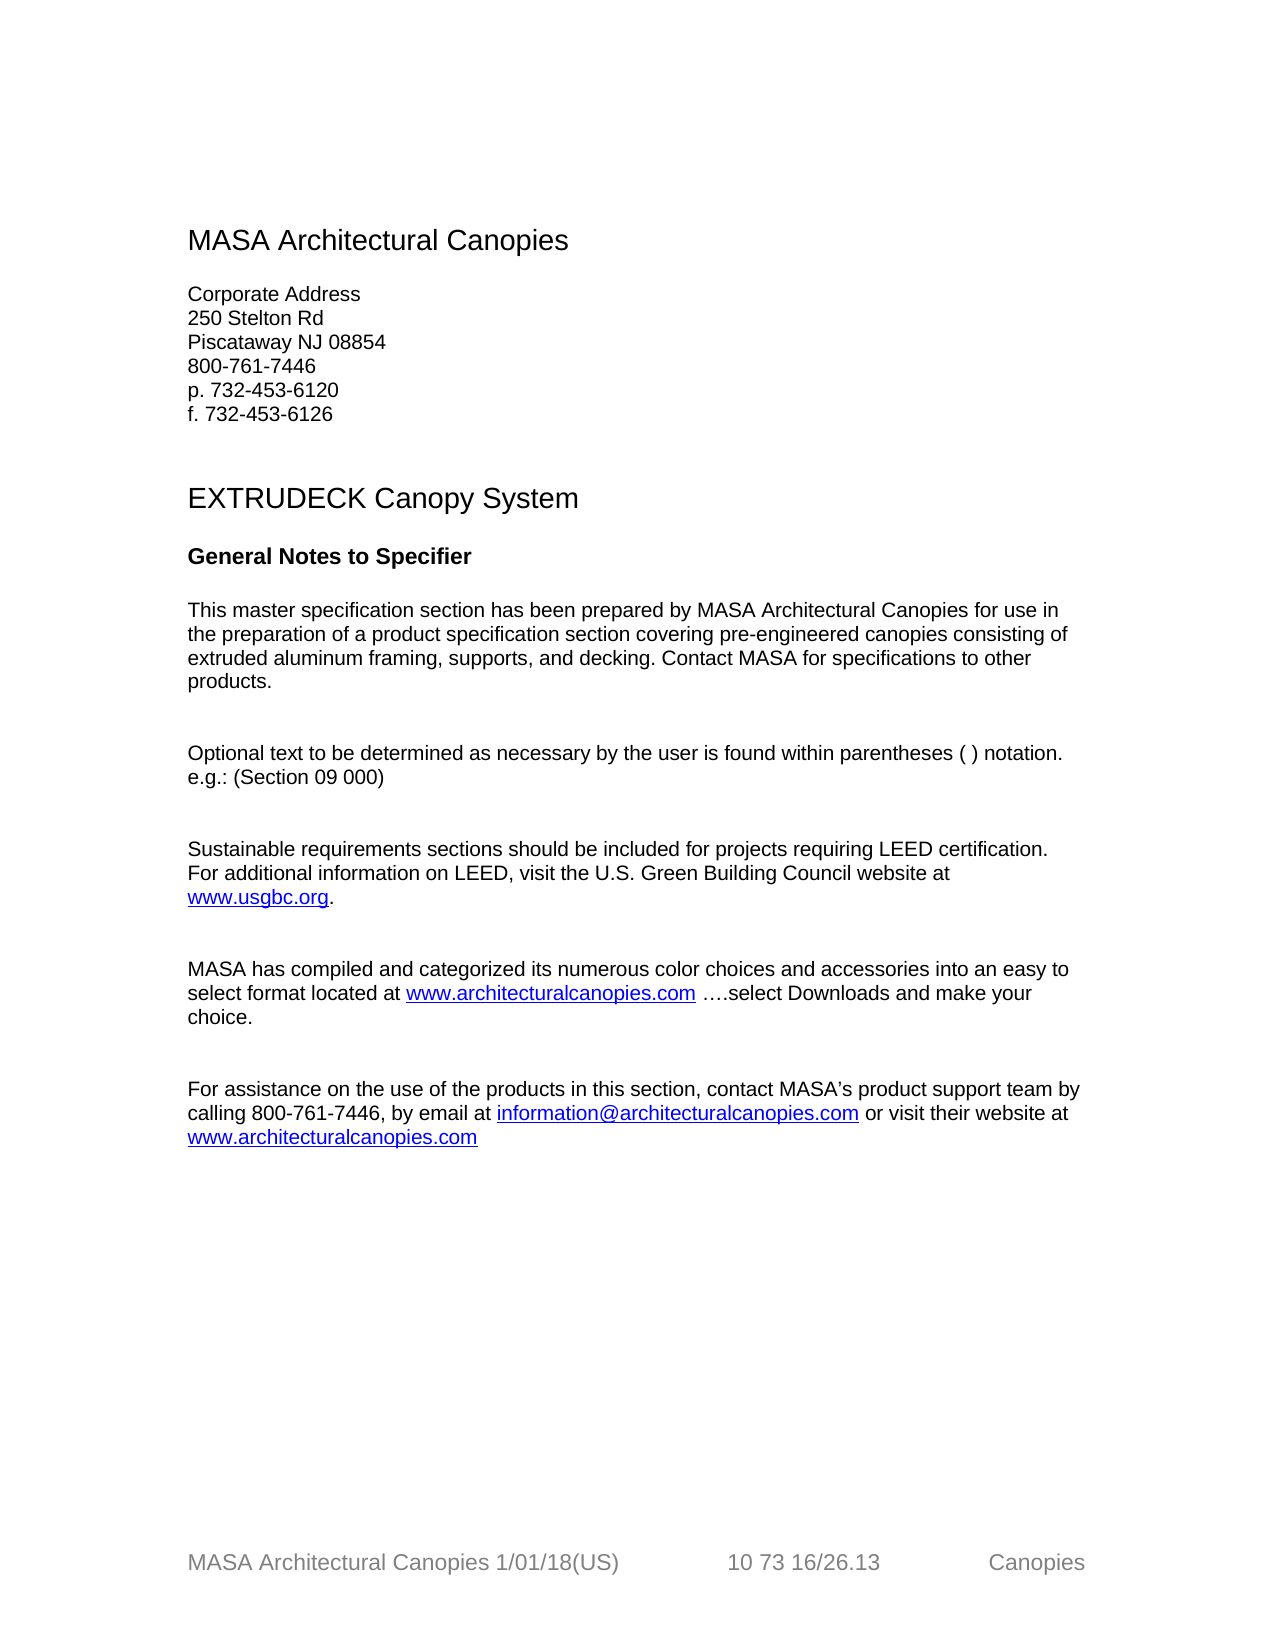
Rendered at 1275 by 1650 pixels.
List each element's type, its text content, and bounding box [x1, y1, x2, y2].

text Corporate Address [187, 282, 1087, 306]
text f. 732-453-6126 [187, 401, 1087, 425]
text 800-761-7446 [187, 353, 1087, 377]
text This master specification section has been prepared by MASA Architectural Canopies for use in the preparation of a product specification section covering pre-engineered canopies consisting of extruded aluminum framing, supports, and decking. Contact MASA for specifications to other products. [187, 597, 1087, 693]
text 250 Stelton Rd [187, 306, 1087, 329]
text For additional information on LEED, visit the U.S. Green Building Council website at www.usgbc.org. [187, 861, 1087, 909]
text EXTRUDECK Canopy System [187, 481, 1087, 515]
text Sustainable requirements sections should be included for projects requiring LEED certification. [187, 837, 1087, 861]
text Optional text to be determined as necessary by the user is found within parentheses ( ) notation. [187, 741, 1087, 765]
text For assistance on the use of the products in this section, contact MASA’s product support team by calling 800-761-7446, by email at information@architecturalcanopies.com or visit their website at www.architecturalcanopies.com [187, 1077, 1087, 1148]
text p. 732-453-6120 [187, 377, 1087, 401]
text MASA Architectural Canopies [187, 223, 1087, 256]
text MASA has compiled and categorized its numerous color choices and accessories into an easy to select format located at www.architecturalcanopies.com ….select Downloads and make your choice. [187, 957, 1087, 1029]
text Piscataway NJ 08854 [187, 329, 1087, 353]
text e.g.: (Section 09 000) [187, 765, 1087, 789]
text General Notes to Specifier [187, 543, 1087, 569]
